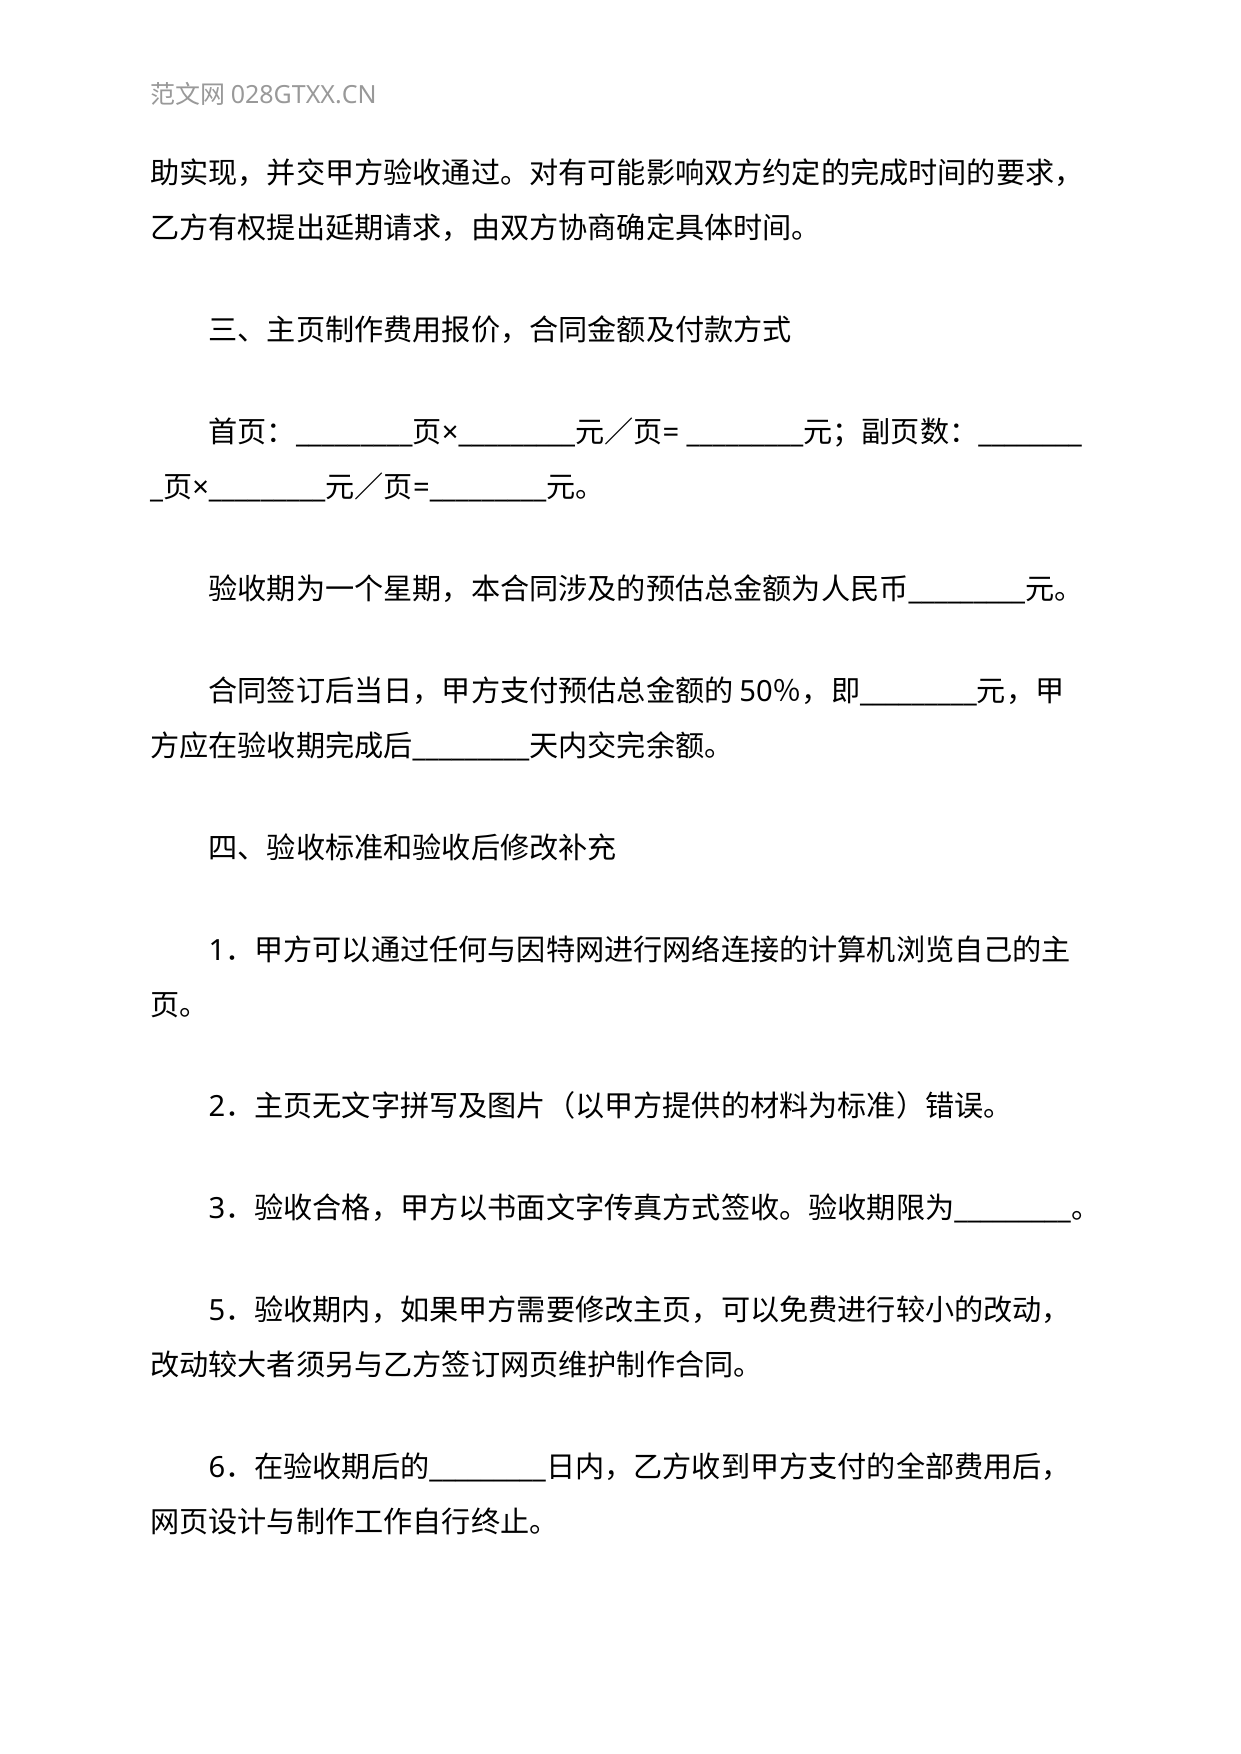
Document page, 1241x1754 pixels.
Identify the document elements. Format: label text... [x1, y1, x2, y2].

text 1．甲方可以通过任何与因特网进行网络连接的计算机浏览自己的主页。 [150, 926, 1090, 1023]
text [150, 150, 1090, 247]
text 2．主页无文字拼写及图片（以甲方提供的材料为标准）错误。 [150, 1083, 1090, 1125]
text 首页：_________页×_________元／页= _________元；副页数：_________页×_________元／页=_________元。 [150, 408, 1090, 506]
text 6．在验收期后的_________日内，乙方收到甲方支付的全部费用后，网页设计与制作工作自行终止。 [150, 1444, 1090, 1541]
text 3．验收合格，甲方以书面文字传真方式签收。验收期限为_________。 [150, 1185, 1090, 1227]
text 验收期为一个星期，本合同涉及的预估总金额为人民币_________元。 [150, 565, 1090, 608]
text 三、主页制作费用报价，合同金额及付款方式 [150, 307, 1090, 349]
text 合同签订后当日，甲方支付预估总金额的50％，即_________元，甲方应在验收期完成后_________天内交完余额。 [150, 667, 1090, 765]
text 四、验收标准和验收后修改补充 [150, 824, 1090, 867]
text 5．验收期内，如果甲方需要修改主页，可以免费进行较小的改动，改动较大者须另与乙方签订网页维护制作合同。 [150, 1287, 1090, 1384]
